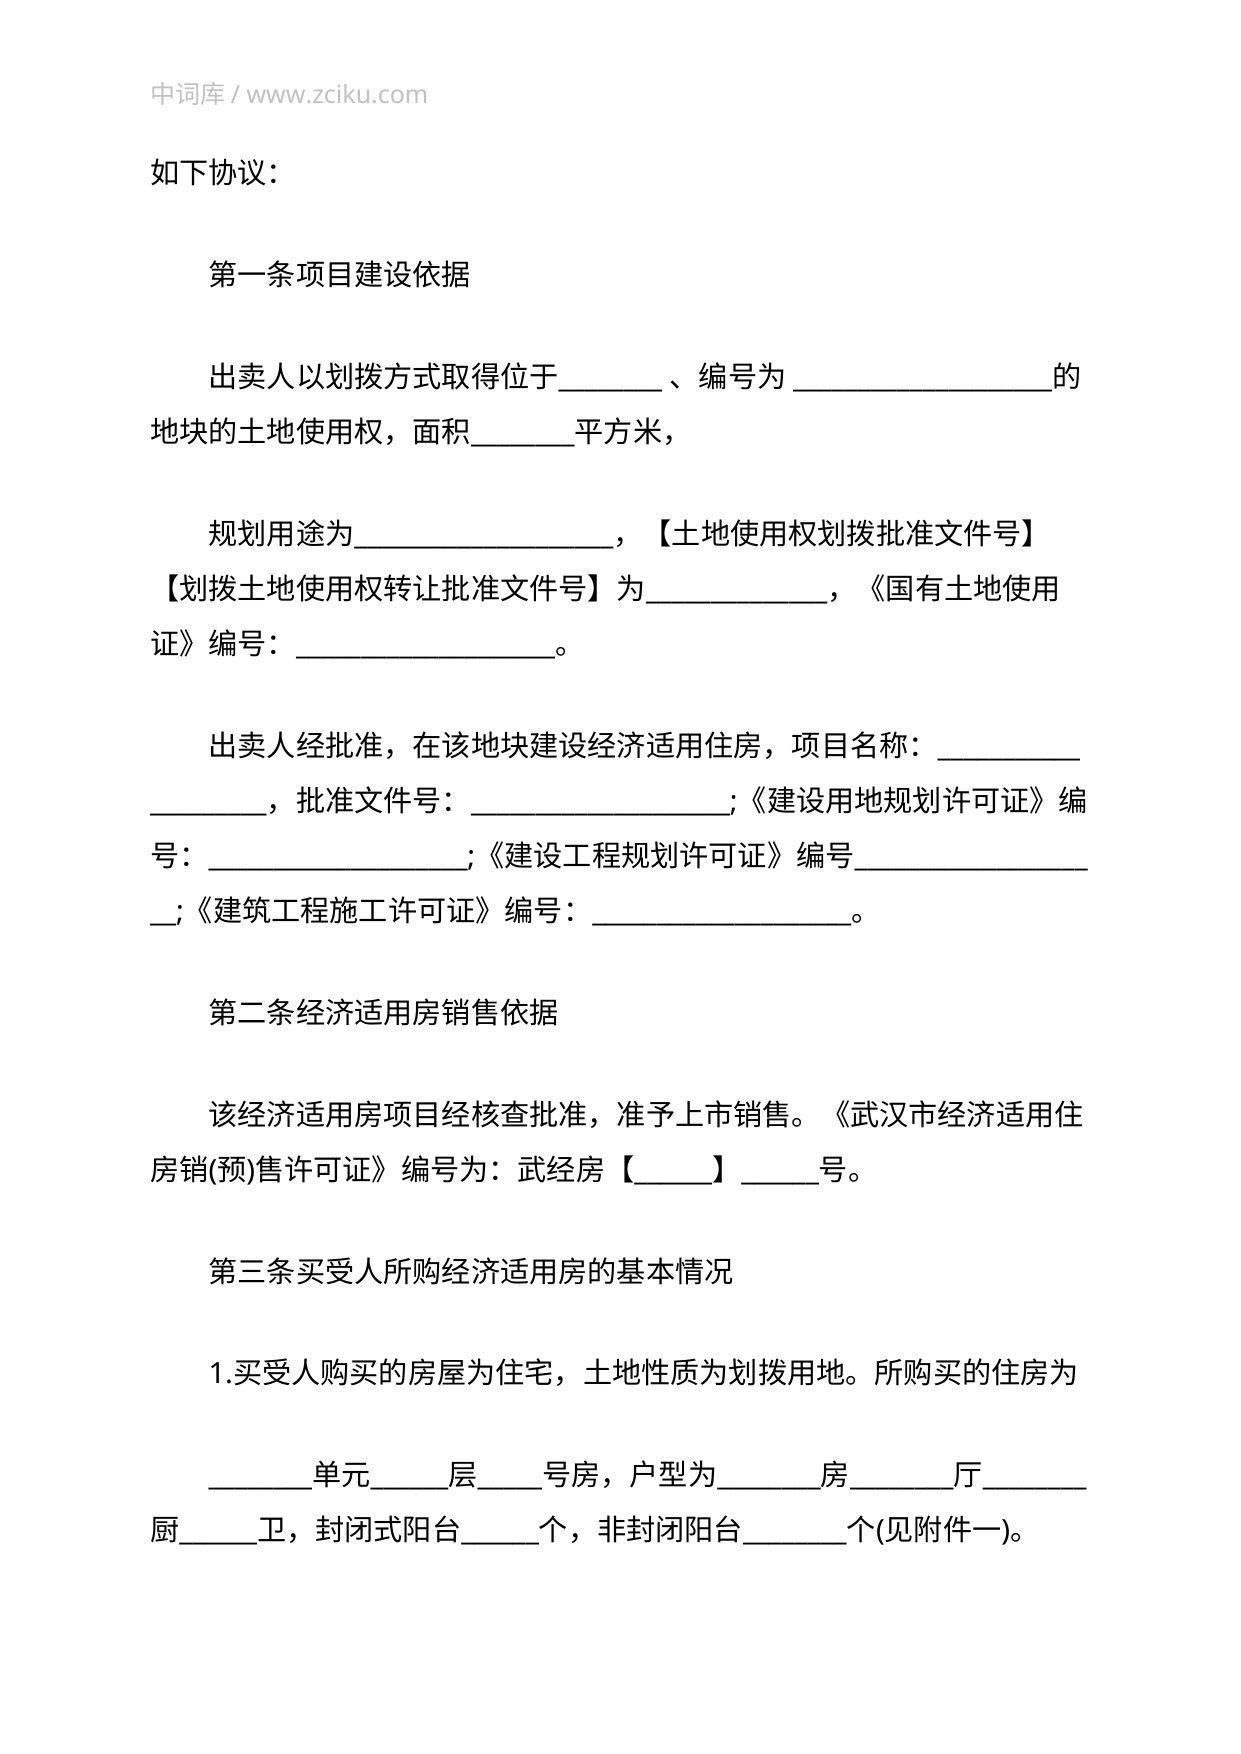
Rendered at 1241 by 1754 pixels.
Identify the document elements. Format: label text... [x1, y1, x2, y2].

text ________单元______层_____号房，户型为________房________厅________厨______卫，封闭式阳台______个，非封闭阳台________个(见附件一)。 [150, 1452, 1090, 1549]
text 1.买受人购买的房屋为住宅，土地性质为划拨用地。所购买的住房为 [150, 1350, 1090, 1392]
text 该经济适用房项目经核查批准，准予上市销售。《武汉市经济适用住房销(预)售许可证》编号为：武经房【______】______号。 [150, 1091, 1090, 1188]
text 第一条项目建设依据 [150, 252, 1090, 294]
text 第三条买受人所购经济适用房的基本情况 [150, 1248, 1090, 1290]
text 规划用途为____________________，【土地使用权划拨批准文件号】【划拨土地使用权转让批准文件号】为______________，《国有土地使用证》编号：____________________。 [150, 511, 1090, 663]
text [150, 150, 1090, 192]
text 出卖人经批准，在该地块建设经济适用住房，项目名称：____________________，批准文件号：____________________;《建设用地规划许可证》编号：____________________;《建设工程规划许可证》编号____________________;《建筑工程施工许可证》编号：____________________。 [150, 722, 1090, 930]
text 第二条经济适用房销售依据 [150, 989, 1090, 1032]
text 出卖人以划拨方式取得位于________ 、编号为 ____________________的地块的土地使用权，面积________平方米， [150, 353, 1090, 451]
